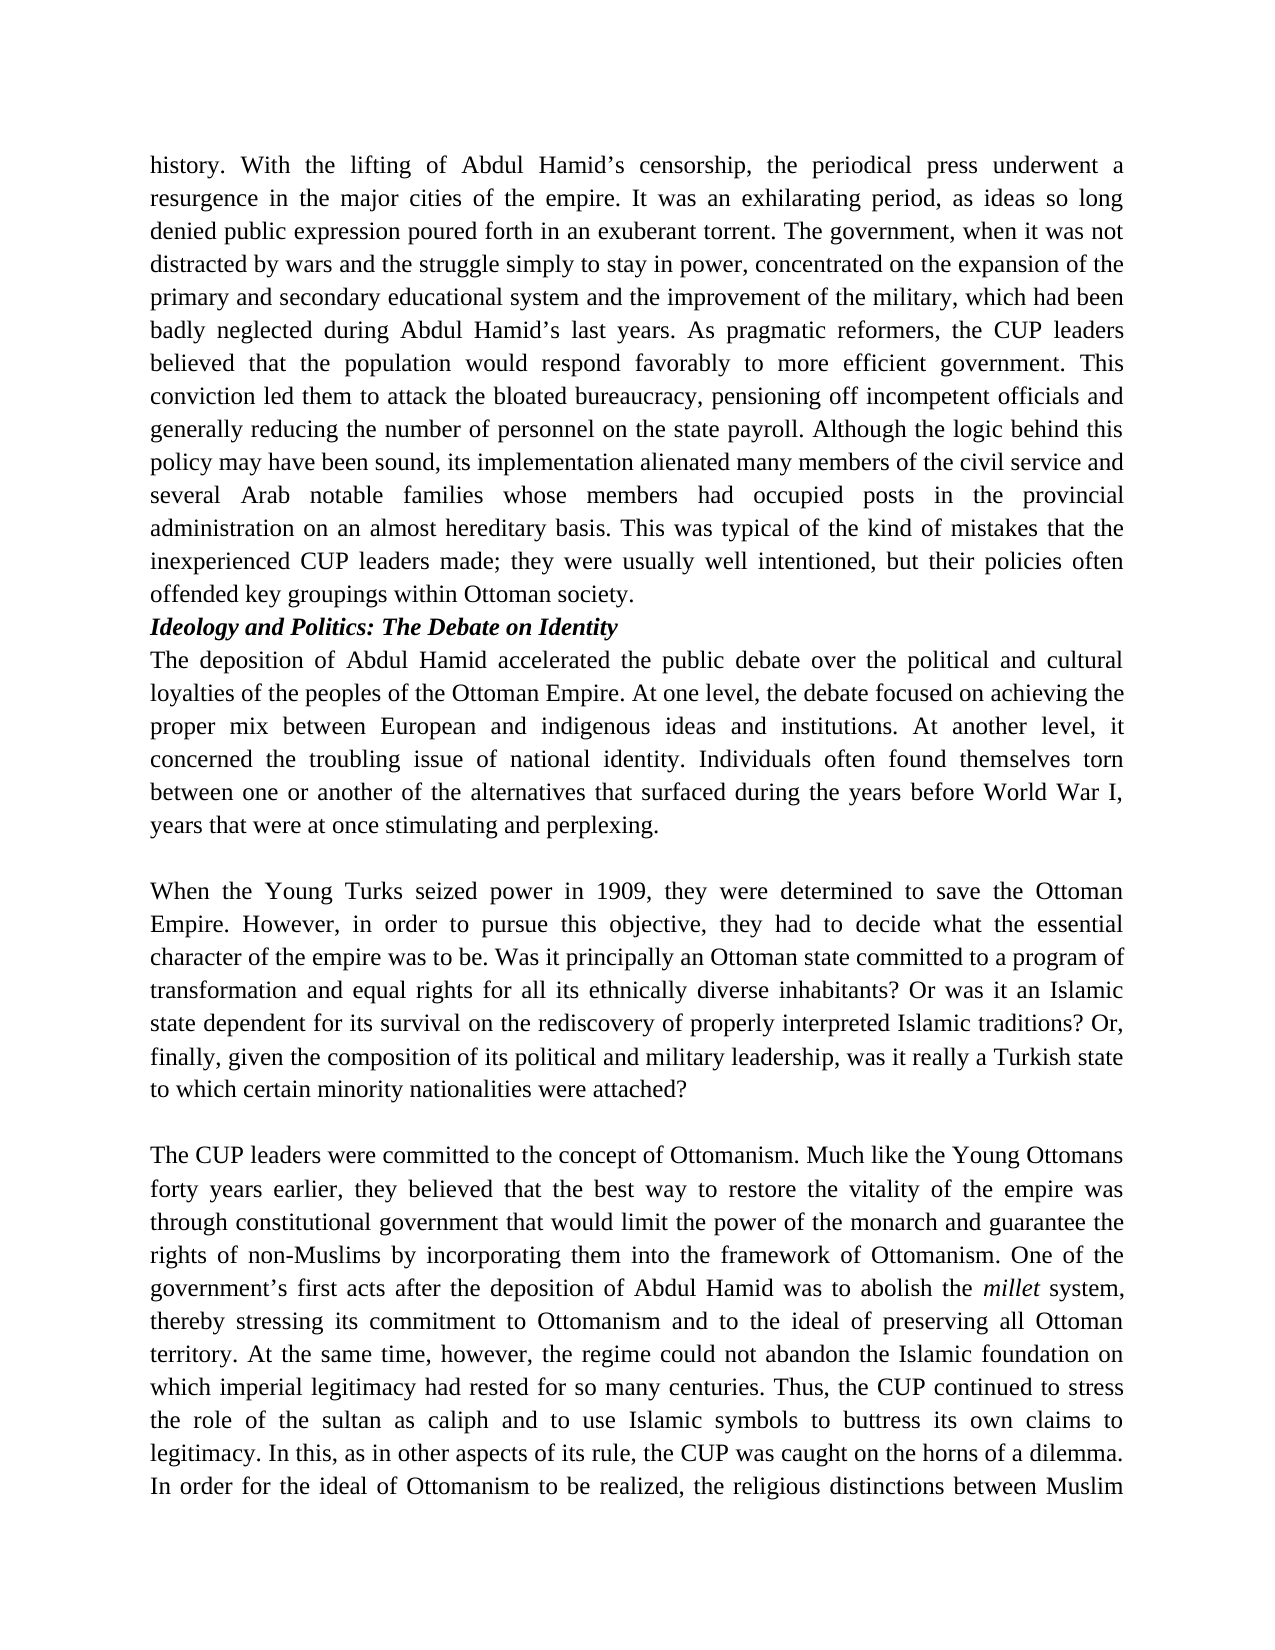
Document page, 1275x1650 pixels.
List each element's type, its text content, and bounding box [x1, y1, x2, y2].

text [150, 150, 1125, 608]
text When the Young Turks seized power in 1909, they were determined to save the Ottoman Empire. However, in order to pursue this objective, they had to decide what the essential character of the empire was to be. Was it principally an Ottoman state committed to a program of transformation and equal rights for all its ethnically diverse inhabitants? Or was it an Islamic state dependent for its survival on the rediscovery of properly interpreted Islamic traditions? Or, finally, given the composition of its political and military leadership, was it really a Turkish state to which certain minority nationalities were attached? [150, 876, 1125, 1103]
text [150, 1141, 1125, 1499]
text The deposition of Abdul Hamid accelerated the public debate over the political and cultural loyalties of the peoples of the Ottoman Empire. At one level, the debate focused on achieving the proper mix between European and indigenous ideas and institutions. At another level, it concerned the troubling issue of national identity. Individuals often found themselves torn between one or another of the alternatives that surfaced during the years before World War I, years that were at once stimulating and perplexing. [150, 645, 1125, 839]
text Ideology and Politics: The Debate on Identity [150, 612, 1125, 641]
